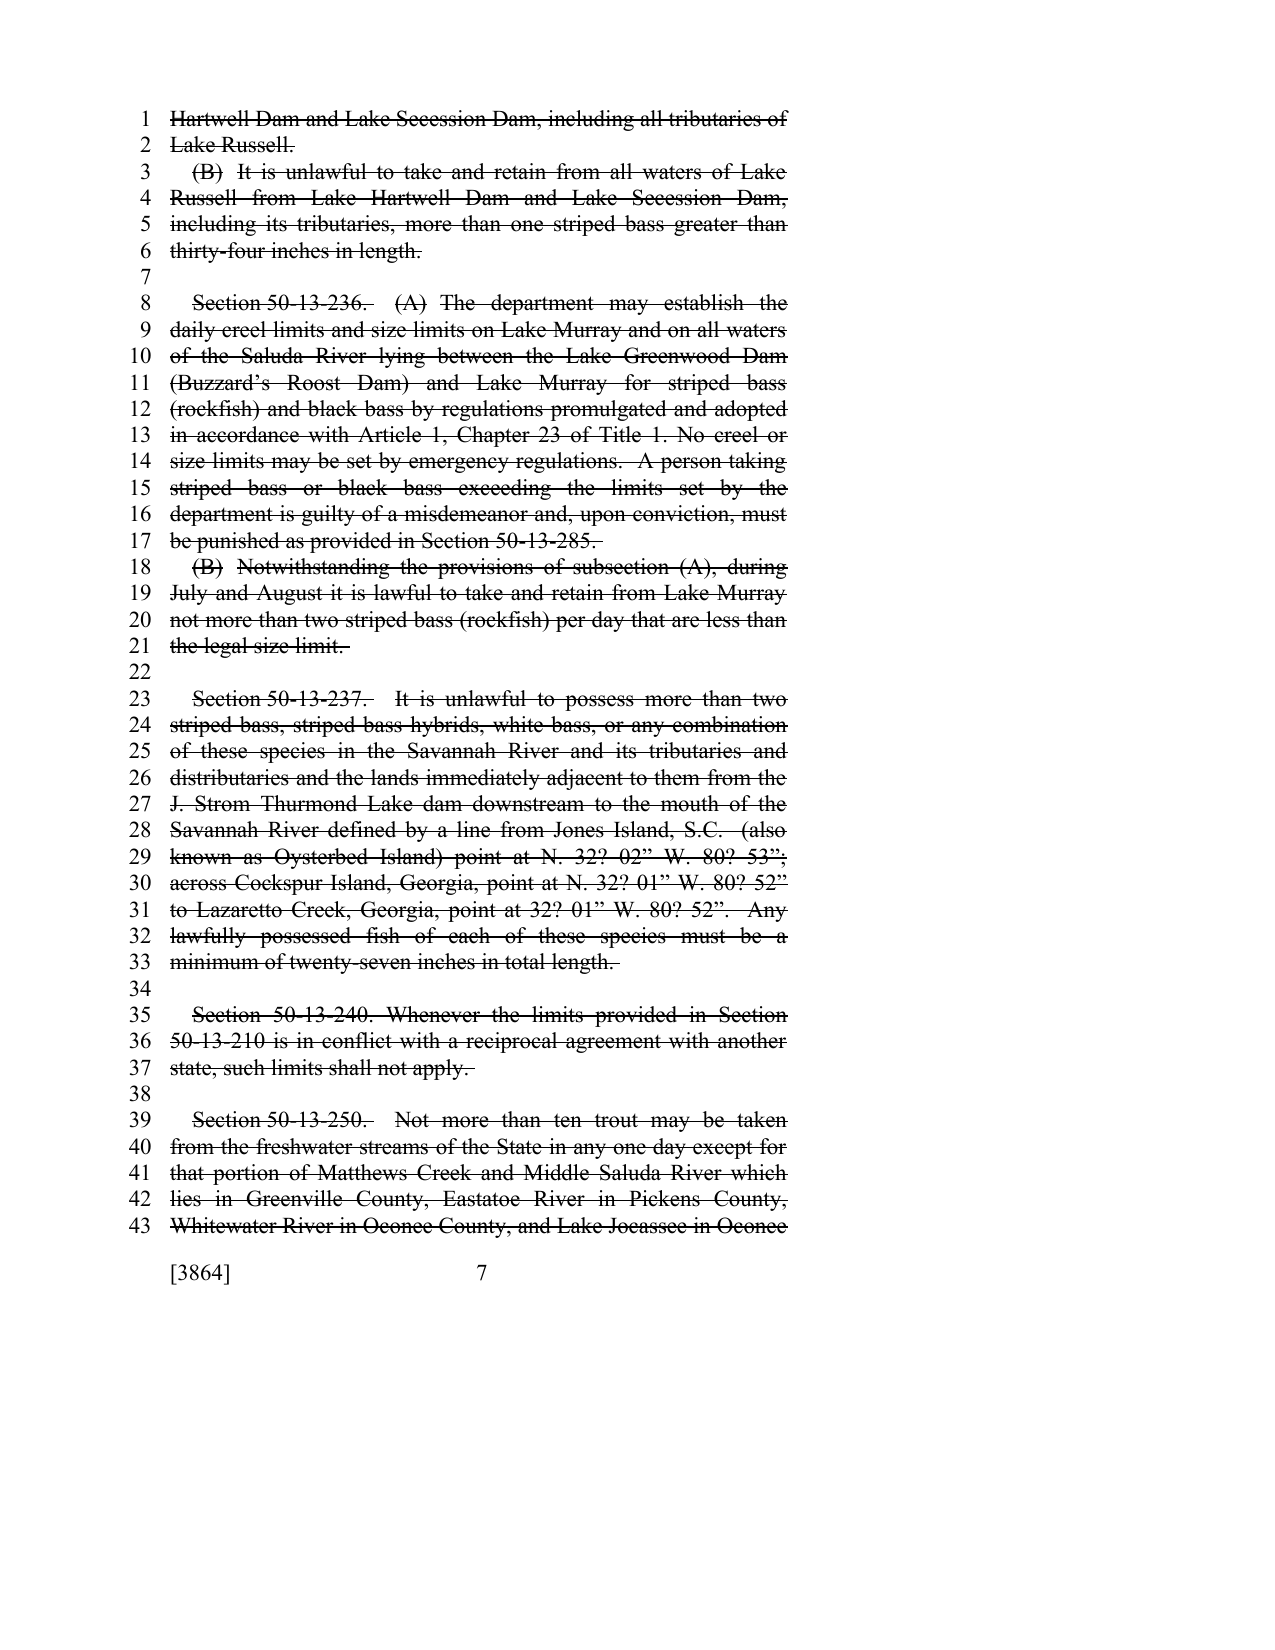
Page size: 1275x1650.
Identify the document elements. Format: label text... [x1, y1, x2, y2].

text Section 50-13-240. Whenever the limits provided in Section 50-13-210 is in conflict with a reciprocal agreement with another state, such limits shall not apply. [169, 1001, 787, 1042]
text (B) It is unlawful to take and retain from all waters of Lake Russell from Lake Hartwell Dam and Lake Secession Dam, including its tributaries, more than one striped bass greater than thirty-four inches in length. [169, 158, 787, 198]
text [169, 105, 787, 119]
text Section 50-13-240. Whenever the limits provided in Section 50-13-210 is in conflict with a reciprocal agreement with another state, such limits shall not apply. [169, 1043, 787, 1080]
text (B) It is unlawful to take and retain from all waters of Lake Russell from Lake Hartwell Dam and Lake Secession Dam, including its tributaries, more than one striped bass greater than thirty-four inches in length. [169, 226, 787, 263]
text (B) Notwithstanding the provisions of subsection (A), during July and August it is lawful to take and retain from Lake Murray not more than two striped bass (rockfish) per day that are less than the legal size limit. [169, 621, 787, 658]
text (B) Notwithstanding the provisions of subsection (A), during July and August it is lawful to take and retain from Lake Murray not more than two striped bass (rockfish) per day that are less than the legal size limit. [169, 553, 787, 594]
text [169, 1201, 787, 1226]
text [169, 120, 787, 158]
text (B) Notwithstanding the provisions of subsection (A), during July and August it is lawful to take and retain from Lake Murray not more than two striped bass (rockfish) per day that are less than the legal size limit. [169, 595, 787, 620]
text (B) It is unlawful to take and retain from all waters of Lake Russell from Lake Hartwell Dam and Lake Secession Dam, including its tributaries, more than one striped bass greater than thirty-four inches in length. [169, 199, 787, 225]
